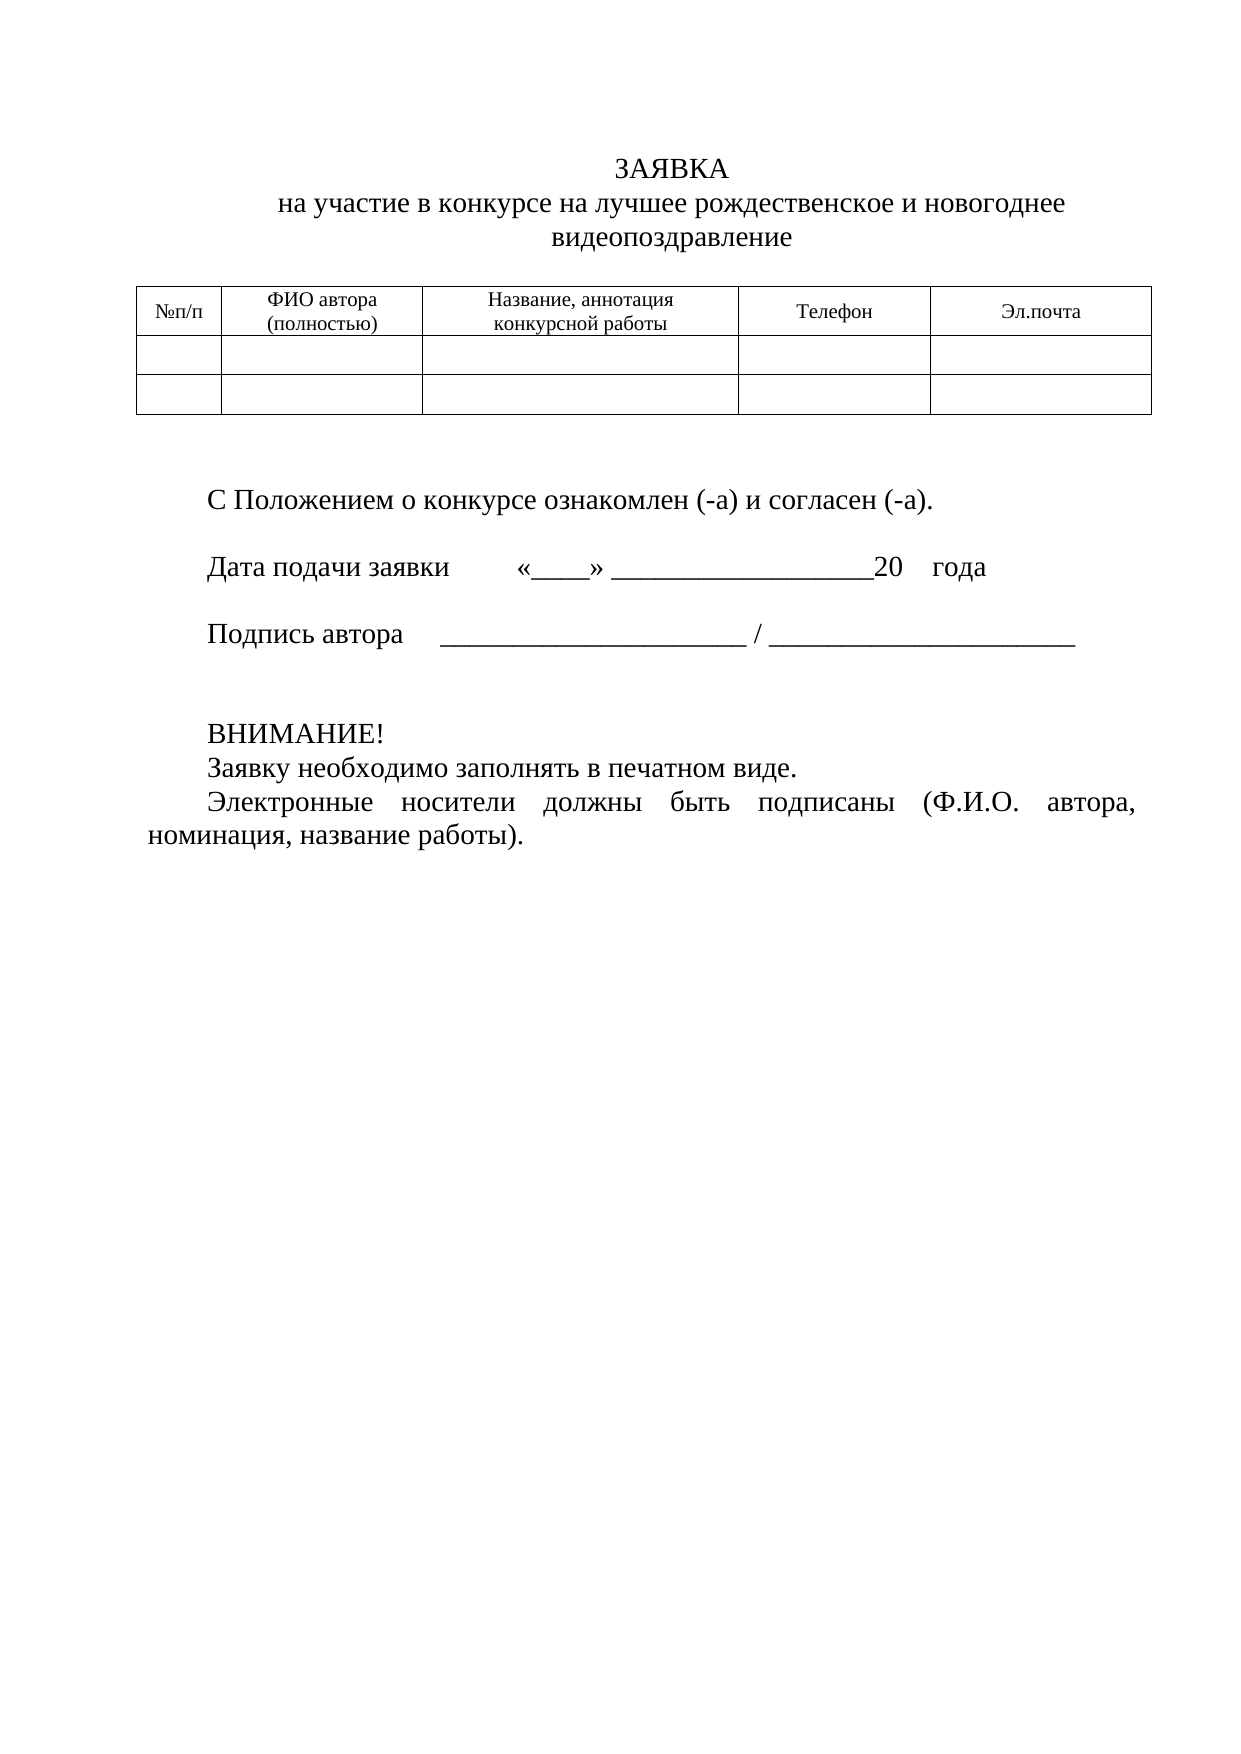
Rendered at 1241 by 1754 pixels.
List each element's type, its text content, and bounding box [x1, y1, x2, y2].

table_cell [423, 336, 738, 374]
text Электронные носители должны быть подписаны (Ф.И.О. автора, номинация, название работы). [148, 784, 1137, 851]
text ВНИМАНИЕ! [148, 717, 1137, 750]
table_cell [931, 336, 1151, 374]
table_cell [222, 336, 422, 374]
table_header Название, аннотация конкурсной работы [423, 287, 738, 335]
table_header Эл.почта [931, 287, 1151, 335]
text Дата подачи заявки «____» __________________20 года [148, 549, 1137, 582]
table_cell [423, 375, 738, 414]
text Заявку необходимо заполнять в печатном виде. [148, 750, 1137, 784]
text видеопоздравление [148, 219, 1137, 252]
text на участие в конкурсе на лучшее рождественское и новогоднее [148, 185, 1137, 219]
table_cell [137, 336, 221, 374]
text С Положением о конкурсе ознакомлен (-а) и согласен (-а). [148, 482, 1137, 515]
table_cell [739, 336, 930, 374]
table_cell [931, 375, 1151, 414]
table_cell [739, 375, 930, 414]
table_header Телефон [739, 287, 930, 335]
table_cell [222, 375, 422, 414]
table_header ФИО автора (полностью) [222, 287, 422, 335]
table_header №п/п [137, 287, 221, 335]
text ЗАЯВКА [148, 152, 1137, 185]
table_cell [137, 375, 221, 414]
text Подпись автора _____________________ / _____________________ [148, 616, 1137, 649]
